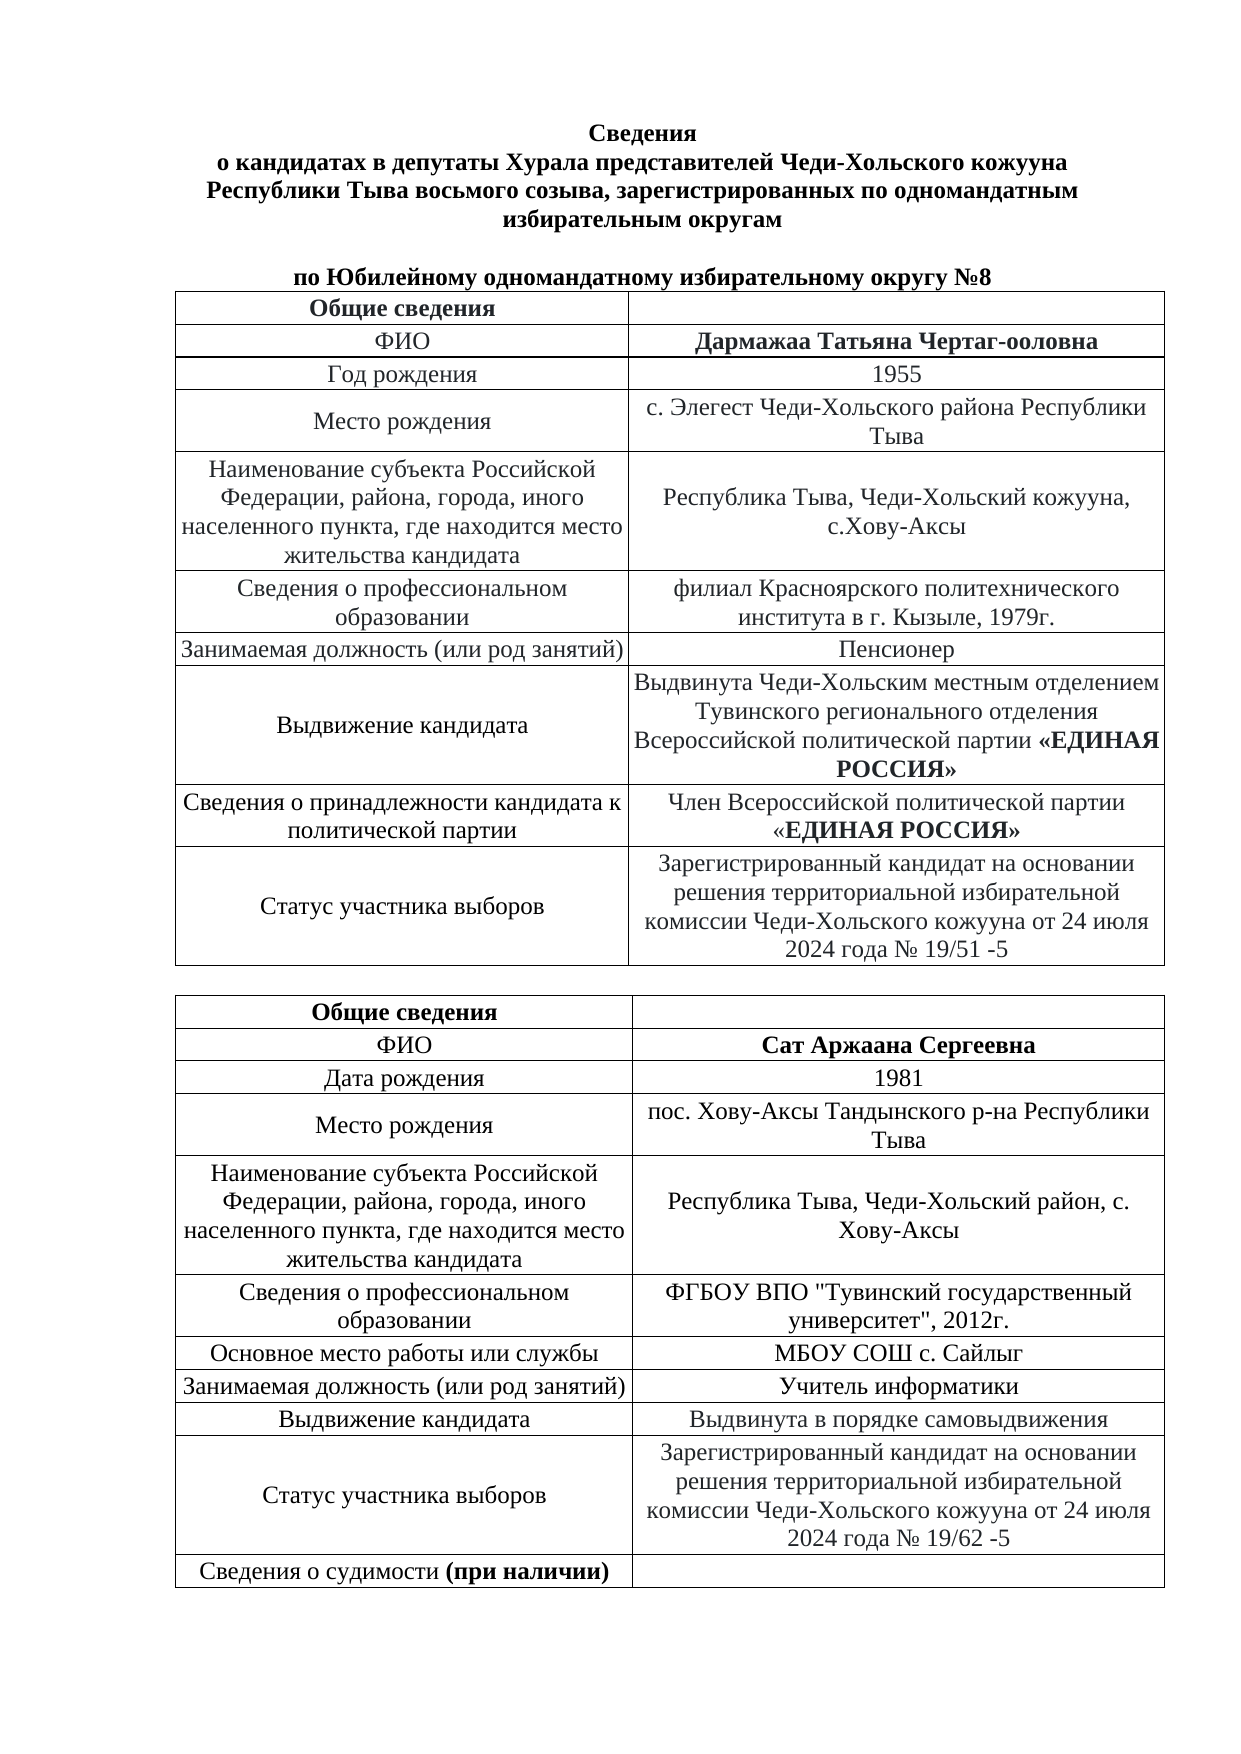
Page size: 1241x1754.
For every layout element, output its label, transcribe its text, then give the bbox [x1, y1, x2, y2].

table_cell Зарегистрированный кандидат на основании решения территориальной избирательной комиссии Чеди-Хольского кожууна от 24 июля 2024 года № 19/62 -5 [633, 1436, 1164, 1554]
table_header [629, 292, 1164, 323]
table_cell Сат Аржаана Сергеевна [633, 1029, 1164, 1060]
table_cell ФГБОУ ВПО "Тувинский государственный университет", 2012г. [633, 1275, 1164, 1336]
table_cell Выдвинута в порядке самовыдвижения [633, 1403, 1164, 1434]
table_header Общие сведения [176, 292, 628, 323]
table_cell Пенсионер [629, 633, 1164, 665]
table_cell ФИО [176, 1029, 632, 1060]
text о кандидатах в депутаты Хурала представителей Чеди-Хольского кожууна Республики Тыва восьмого созыва, зарегистрированных по одномандатным избирательным округам [177, 147, 1107, 233]
table_cell Сведения о профессиональном образовании [176, 1275, 632, 1336]
table_cell Дармажаа Татьяна Чертаг-ооловна [629, 325, 1164, 356]
table_cell Год рождения [176, 358, 628, 389]
table_cell Занимаемая должность (или род занятий) [176, 633, 628, 665]
table_cell Место рождения [176, 390, 628, 451]
table_cell пос. Хову-Аксы Тандынского р-на Республики Тыва [633, 1094, 1164, 1155]
text по Юбилейному одномандатному избирательному округу №8 [177, 262, 1107, 291]
table_cell Член Всероссийской политической партии «ЕДИНАЯ РОССИЯ» [629, 785, 1164, 846]
table_cell Сведения о профессиональном образовании [176, 571, 628, 632]
table_cell Наименование субъекта Российской Федерации, района, города, иного населенного пункта, где находится место жительства кандидата [176, 1156, 632, 1274]
table_cell Занимаемая должность (или род занятий) [176, 1370, 632, 1402]
table_header Общие сведения [176, 996, 632, 1027]
table_cell 1981 [633, 1061, 1164, 1093]
table_cell [633, 1555, 1164, 1587]
table_cell Основное место работы или службы [176, 1337, 632, 1369]
table_cell Сведения о принадлежности кандидата к политической партии [176, 785, 628, 846]
table_cell с. Элегест Чеди-Хольского района Республики Тыва [629, 390, 1164, 451]
table_cell Выдвинута Чеди-Хольским местным отделением Тувинского регионального отделения Всероссийской политической партии «ЕДИНАЯ РОССИЯ» [629, 666, 1164, 784]
table_cell Сведения о судимости (при наличии) [176, 1555, 632, 1587]
table_cell Республика Тыва, Чеди-Хольский кожууна, с.Хову-Аксы [629, 452, 1164, 570]
table_header [633, 996, 1164, 1027]
table_cell филиал Красноярского политехнического института в г. Кызыле, 1979г. [629, 571, 1164, 632]
table_cell МБОУ СОШ с. Сайлыг [633, 1337, 1164, 1369]
table_cell Выдвижение кандидата [176, 666, 628, 784]
table_cell ФИО [176, 325, 628, 356]
table_cell 1955 [629, 358, 1164, 389]
table_cell Статус участника выборов [176, 847, 628, 965]
table_cell Выдвижение кандидата [176, 1403, 632, 1434]
table_cell Учитель информатики [633, 1370, 1164, 1402]
table_cell Статус участника выборов [176, 1436, 632, 1554]
table_cell Место рождения [176, 1094, 632, 1155]
table_cell Наименование субъекта Российской Федерации, района, города, иного населенного пункта, где находится место жительства кандидата [176, 452, 628, 570]
table_cell Республика Тыва, Чеди-Хольский район, с. Хову-Аксы [633, 1156, 1164, 1274]
table_cell Дата рождения [176, 1061, 632, 1093]
table_cell Зарегистрированный кандидат на основании решения территориальной избирательной комиссии Чеди-Хольского кожууна от 24 июля 2024 года № 19/51 -5 [629, 847, 1164, 965]
text Сведения [177, 118, 1107, 147]
